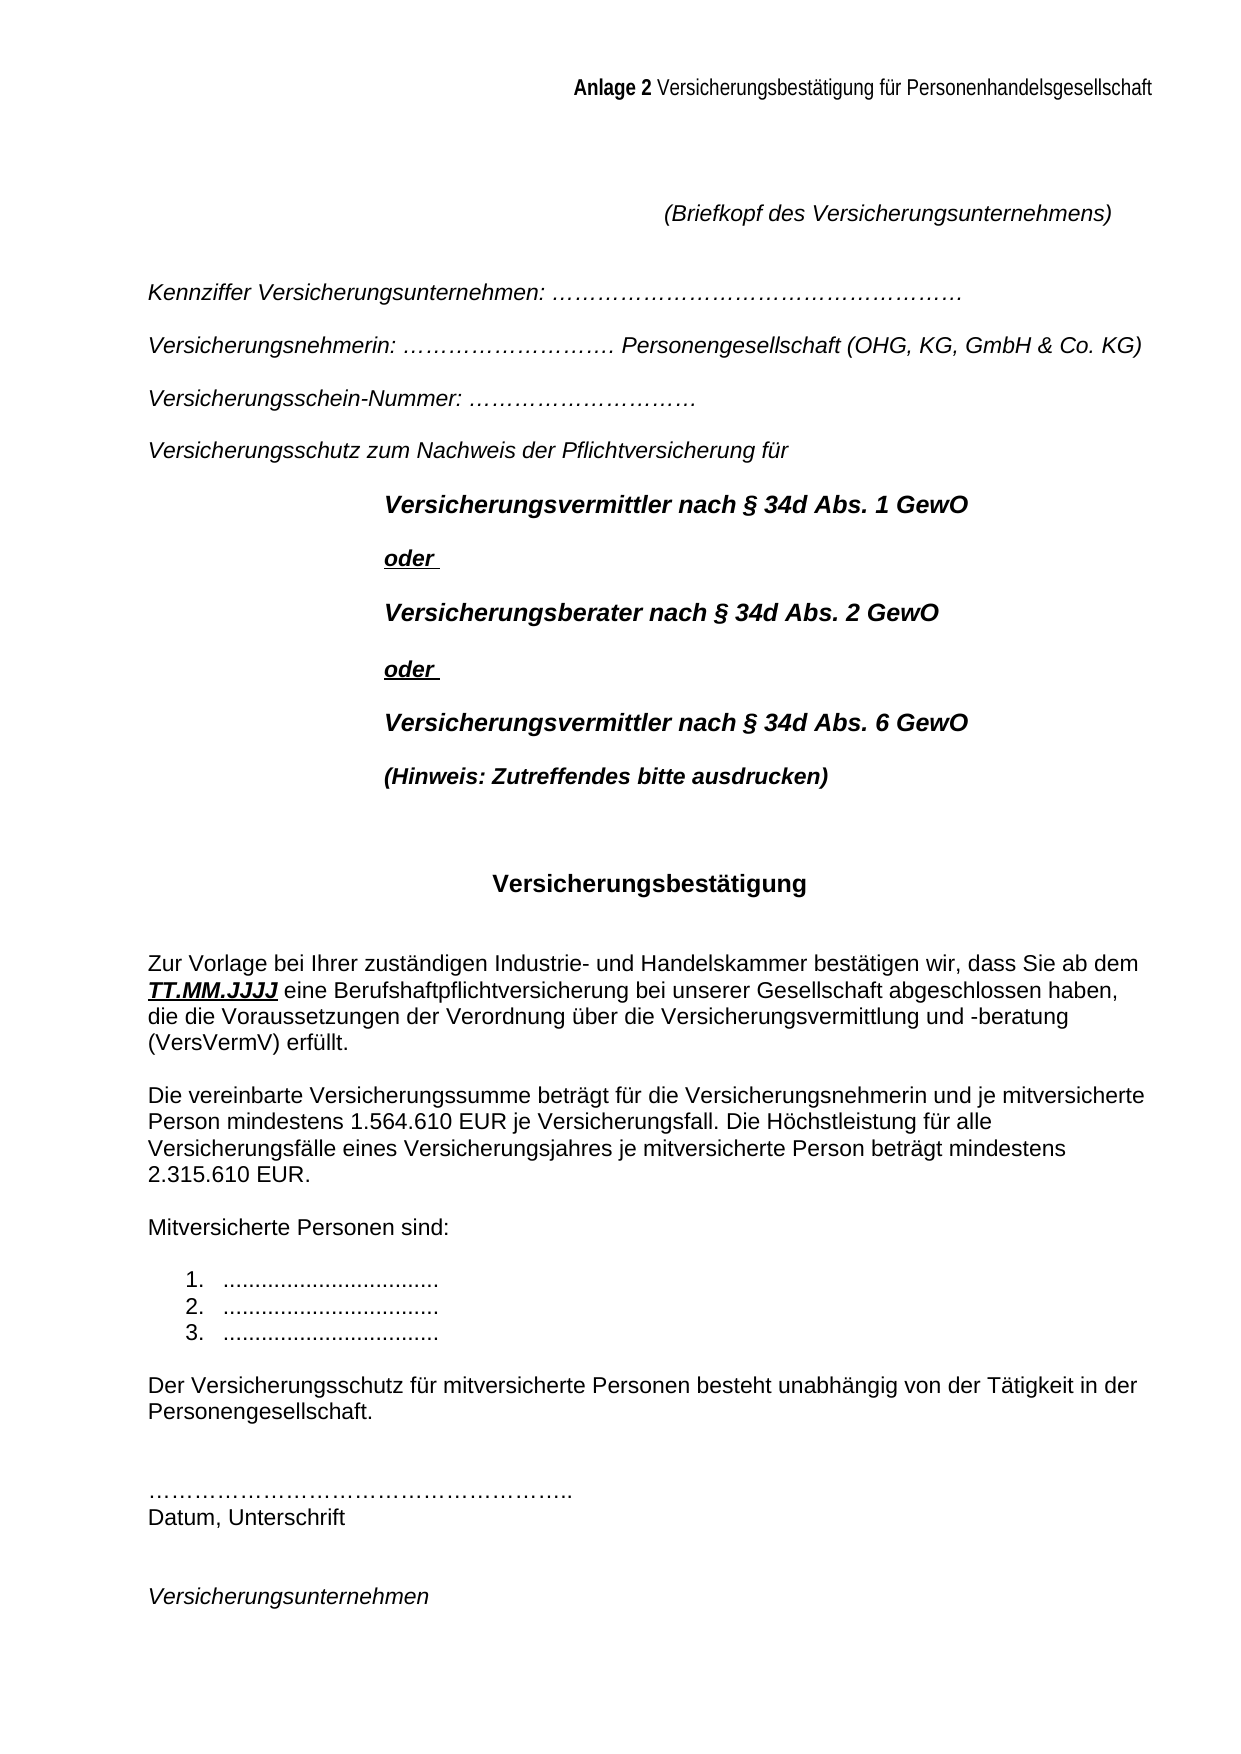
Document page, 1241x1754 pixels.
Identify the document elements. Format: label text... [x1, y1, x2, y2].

text Versicherungsvermittler nach § 34d Abs. 1 GewO [148, 490, 1152, 519]
text Mitversicherte Personen sind: [148, 1214, 1152, 1240]
text Versicherungsschein-Nummer: ………………………… [148, 385, 1152, 411]
list .................................. [185, 1319, 1152, 1346]
text Die vereinbarte Versicherungssumme beträgt für die Versicherungsnehmerin und je mitversicherte Person mindestens 1.564.610 EUR je Versicherungsfall. Die Höchstleistung für alle Versicherungsfälle eines Versicherungsjahres je mitversicherte Person beträgt mindestens 2.315.610 EUR. [148, 1082, 1152, 1187]
text Kennziffer Versicherungsunternehmen: ……………………………………………… [148, 279, 1152, 306]
text Versicherungsbestätigung [148, 869, 1152, 897]
list .................................. [185, 1293, 1152, 1319]
text Zur Vorlage bei Ihrer zuständigen Industrie- und Handelskammer bestätigen wir, dass Sie ab dem TT.MM.JJJJ eine Berufshaftpflichtversicherung bei unserer Gesellschaft abgeschlossen haben, die die Voraussetzungen der Verordnung über die Versicherungsvermittlung und -beratung (VersVermV) erfüllt. [148, 950, 1152, 1056]
text Der Versicherungsschutz für mitversicherte Personen besteht unabhängig von der Tätigkeit in der Personengesellschaft. [148, 1372, 1152, 1424]
text oder [148, 545, 1152, 572]
list .................................. [185, 1266, 1152, 1293]
text Versicherungsunternehmen [148, 1583, 1152, 1609]
text Datum, Unterschrift [148, 1504, 1152, 1530]
text Versicherungsschutz zum Nachweis der Pflichtversicherung für [148, 437, 1152, 464]
text ……………………………………………….. [148, 1477, 1152, 1504]
text Versicherungsvermittler nach § 34d Abs. 6 GewO [148, 708, 1152, 737]
text (Hinweis: Zutreffendes bitte ausdrucken) [148, 763, 1152, 790]
text (Briefkopf des Versicherungsunternehmens) [148, 200, 1152, 227]
text Versicherungsnehmerin: ………………………. Personengesellschaft (OHG, KG, GmbH & Co. KG) [148, 332, 1152, 358]
text oder [148, 656, 1152, 682]
text Versicherungsberater nach § 34d Abs. 2 GewO [148, 598, 1152, 627]
